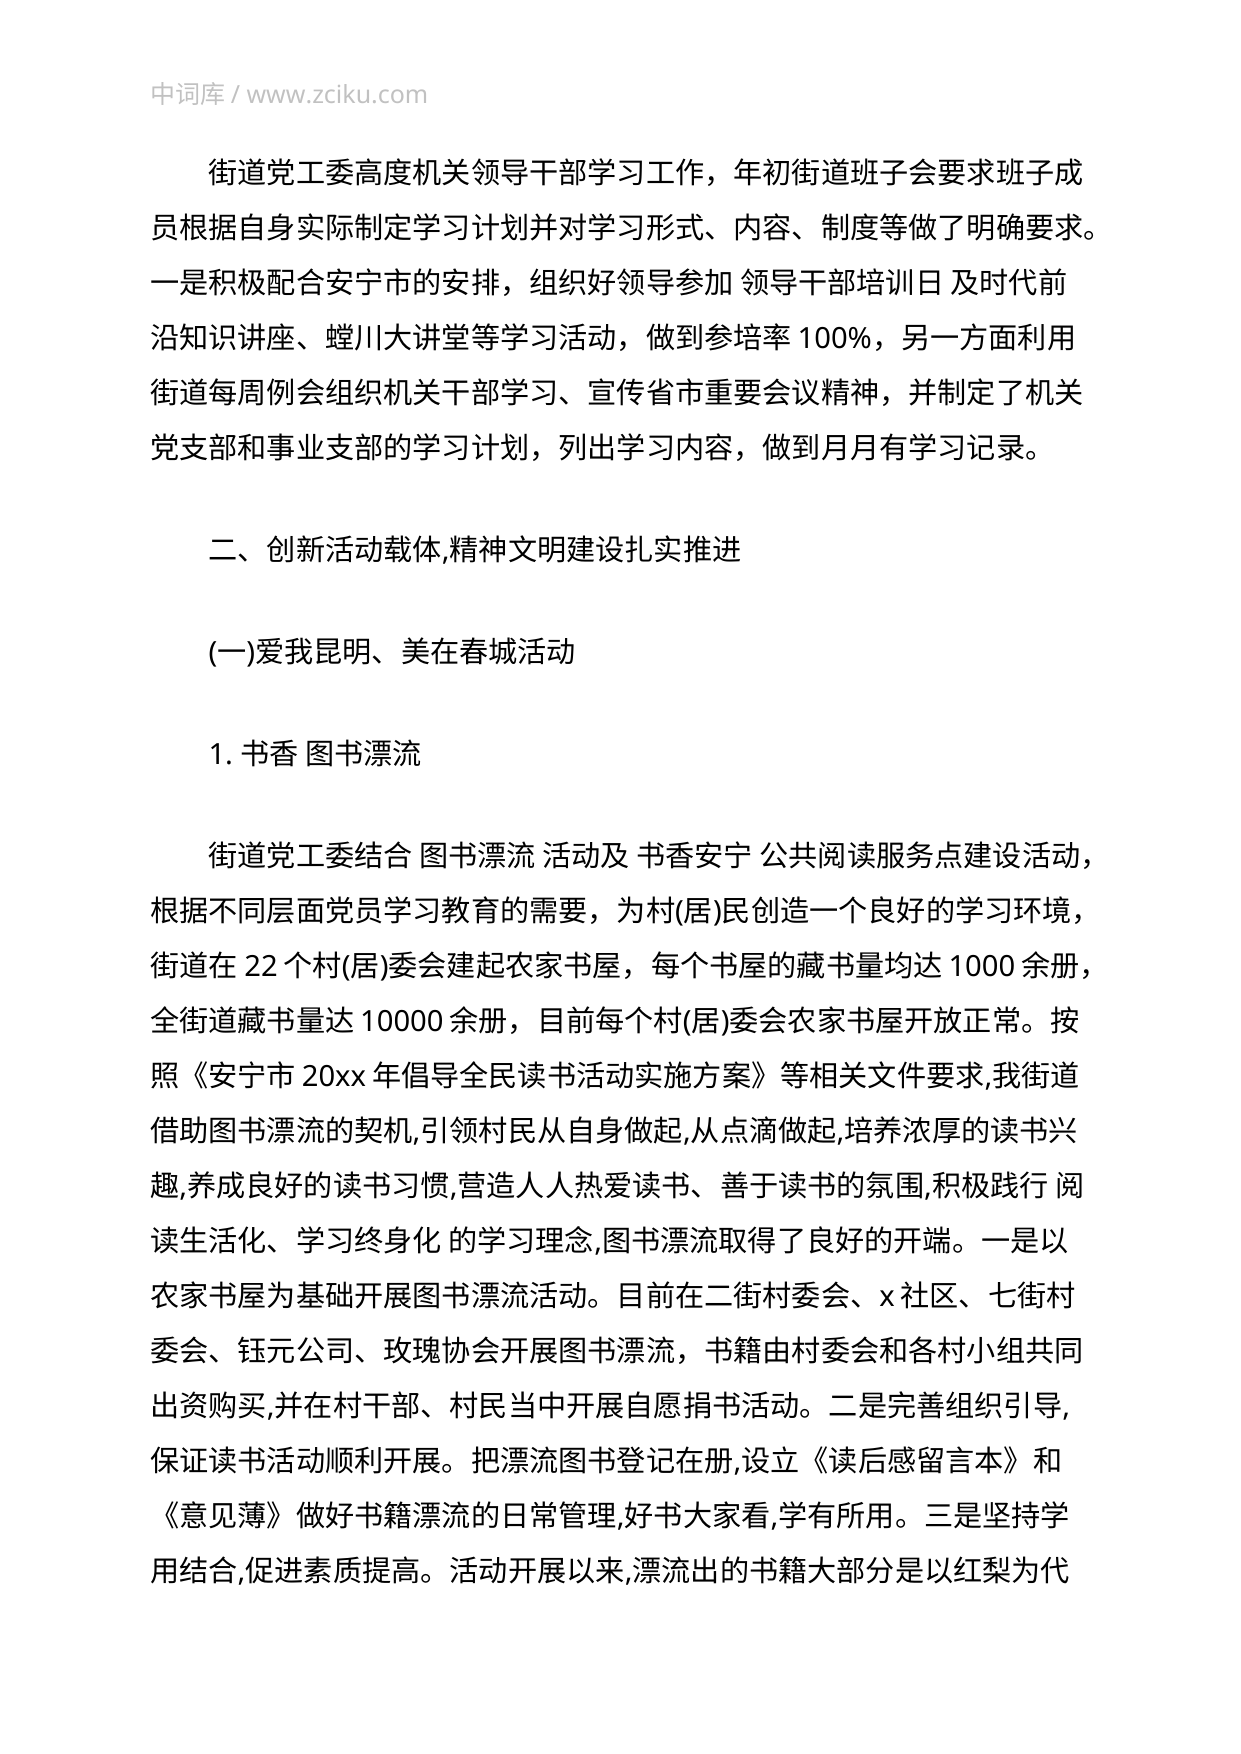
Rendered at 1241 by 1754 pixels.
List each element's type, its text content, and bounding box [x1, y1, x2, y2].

text (一)爱我昆明、美在春城活动 [150, 628, 1090, 671]
text 1. 书香 图书漂流 [150, 730, 1090, 773]
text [150, 832, 1090, 1589]
text 二、创新活动载体,精神文明建设扎实推进 [150, 526, 1090, 569]
text 街道党工委高度机关领导干部学习工作，年初街道班子会要求班子成员根据自身实际制定学习计划并对学习形式、内容、制度等做了明确要求。一是积极配合安宁市的安排，组织好领导参加 领导干部培训日 及时代前沿知识讲座、螳川大讲堂等学习活动，做到参培率100%，另一方面利用街道每周例会组织机关干部学习、宣传省市重要会议精神，并制定了机关党支部和事业支部的学习计划，列出学习内容，做到月月有学习记录。 [150, 150, 1090, 467]
